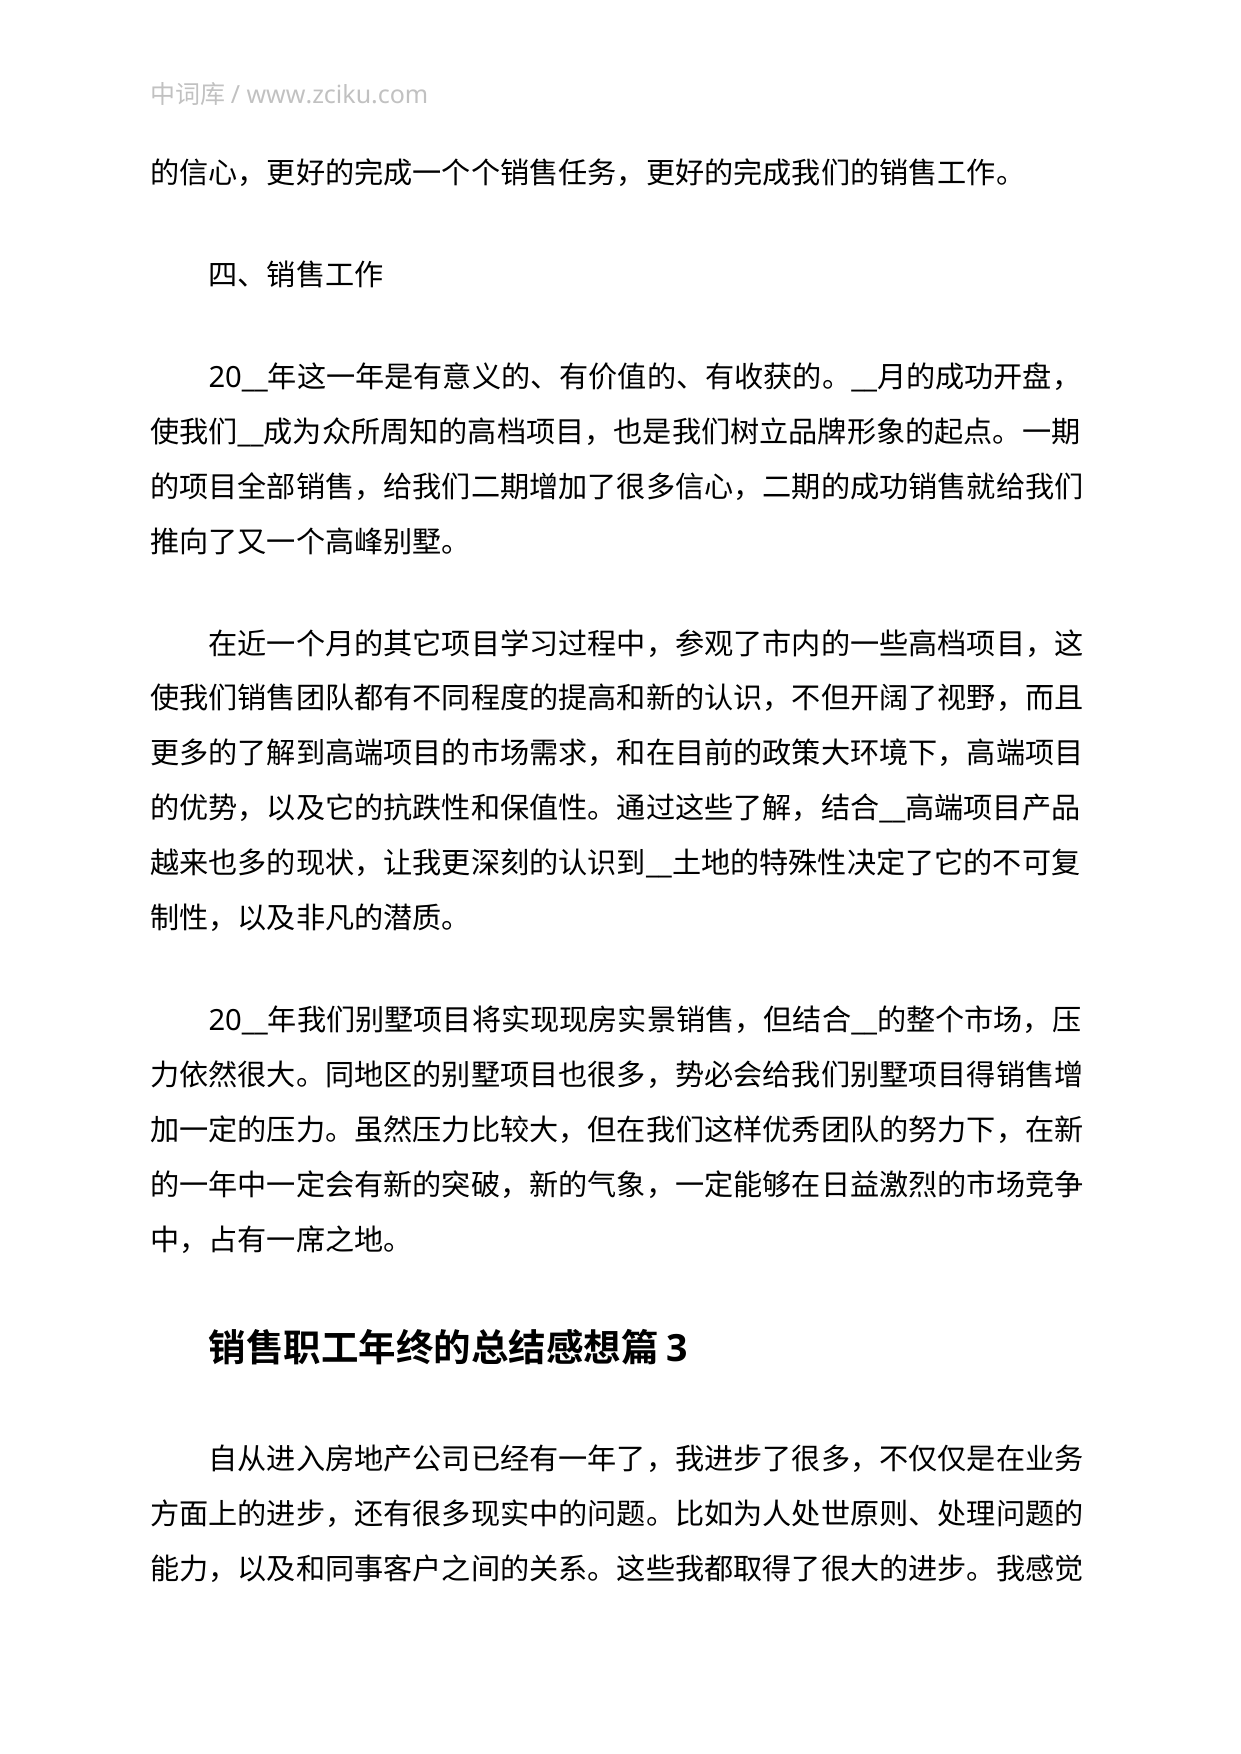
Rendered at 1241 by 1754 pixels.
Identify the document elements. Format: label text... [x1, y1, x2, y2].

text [150, 1436, 1090, 1588]
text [150, 150, 1090, 192]
text 20__年我们别墅项目将实现现房实景销售，但结合__的整个市场，压力依然很大。同地区的别墅项目也很多，势必会给我们别墅项目得销售增加一定的压力。虽然压力比较大，但在我们这样优秀团队的努力下，在新的一年中一定会有新的突破，新的气象，一定能够在日益激烈的市场竞争中，占有一席之地。 [150, 997, 1090, 1259]
text 四、销售工作 [150, 252, 1090, 294]
text 20__年这一年是有意义的、有价值的、有收获的。__月的成功开盘，使我们__成为众所周知的高档项目，也是我们树立品牌形象的起点。一期的项目全部销售，给我们二期增加了很多信心，二期的成功销售就给我们推向了又一个高峰别墅。 [150, 353, 1090, 561]
text 销售职工年终的总结感想篇3 [150, 1318, 1090, 1373]
text 在近一个月的其它项目学习过程中，参观了市内的一些高档项目，这使我们销售团队都有不同程度的提高和新的认识，不但开阔了视野，而且更多的了解到高端项目的市场需求，和在目前的政策大环境下，高端项目的优势，以及它的抗跌性和保值性。通过这些了解，结合__高端项目产品越来也多的现状，让我更深刻的认识到__土地的特殊性决定了它的不可复制性，以及非凡的潜质。 [150, 620, 1090, 937]
